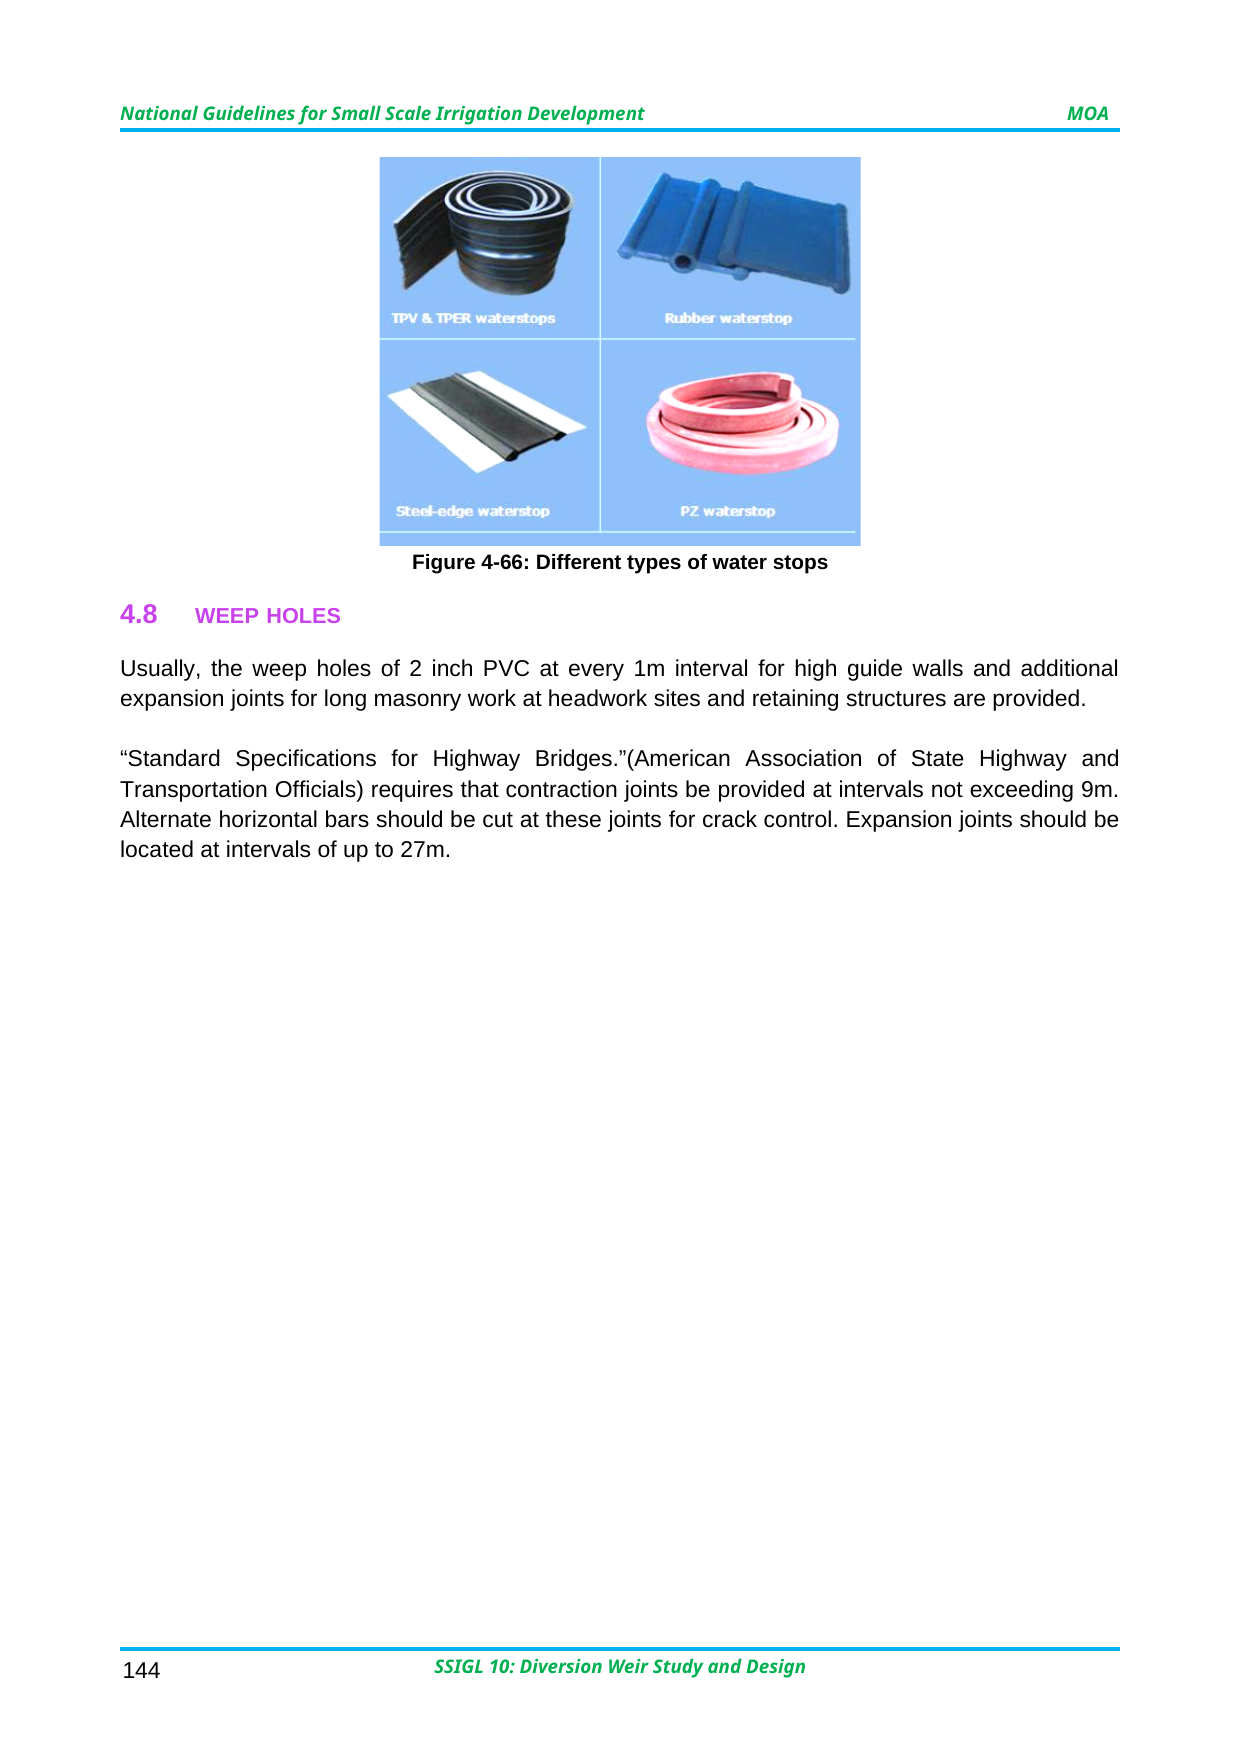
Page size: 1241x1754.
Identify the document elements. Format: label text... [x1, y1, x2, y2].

subtitle weep holes [120, 598, 1120, 630]
text Usually, the weep holes of 2 inch PVC at every 1m interval for high guide walls and additional expansion joints for long masonry work at headwork sites and retaining structures are provided. [120, 655, 1120, 711]
picture [379, 157, 861, 546]
text “Standard Specifications for Highway Bridges.”(American Association of State Highway and Transportation Officials) requires that contraction joints be provided at intervals not exceeding 9m. Alternate horizontal bars should be cut at these joints for crack control. Expansion joints should be located at intervals of up to 27m. [120, 745, 1120, 862]
